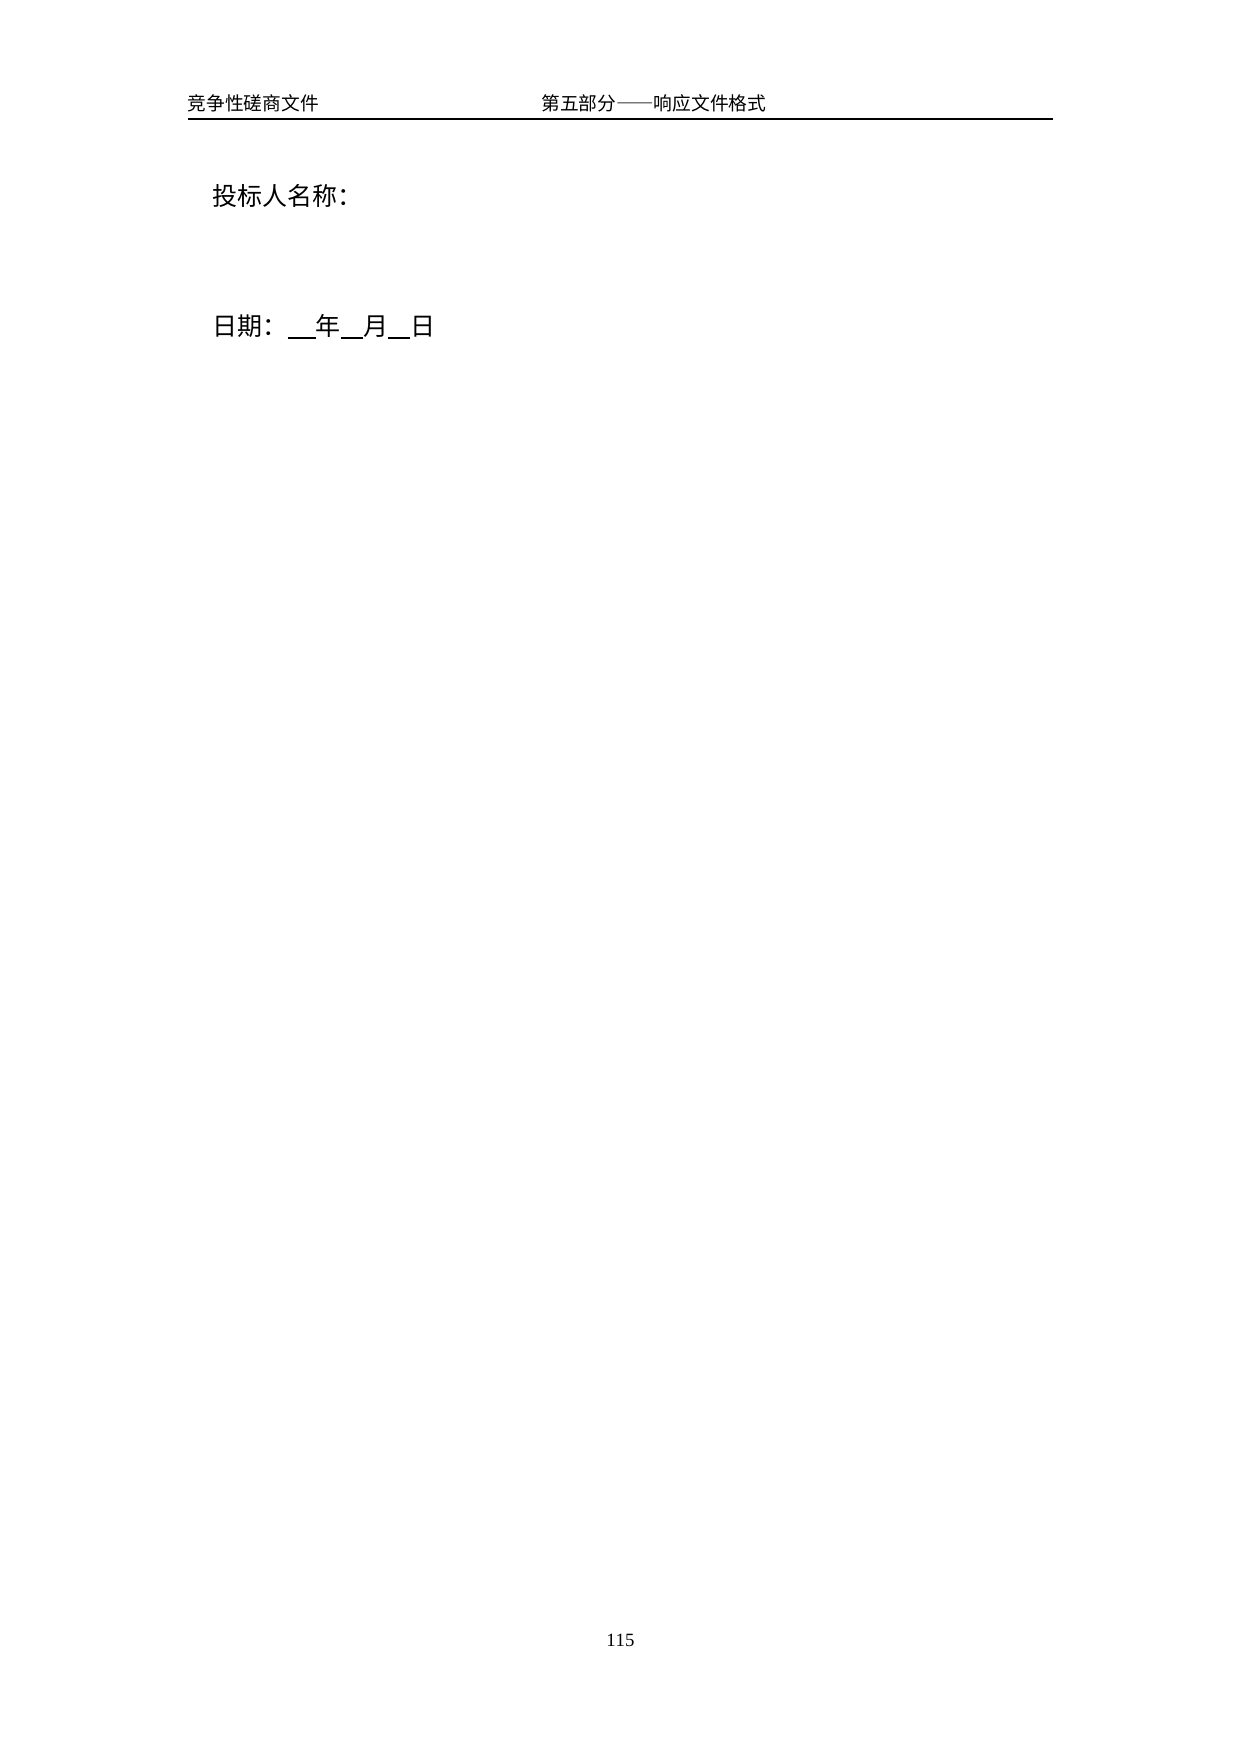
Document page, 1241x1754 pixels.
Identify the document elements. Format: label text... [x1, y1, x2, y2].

text 日期： 年 月 日 [187, 292, 1044, 357]
text 投标人名称： [187, 162, 1044, 227]
